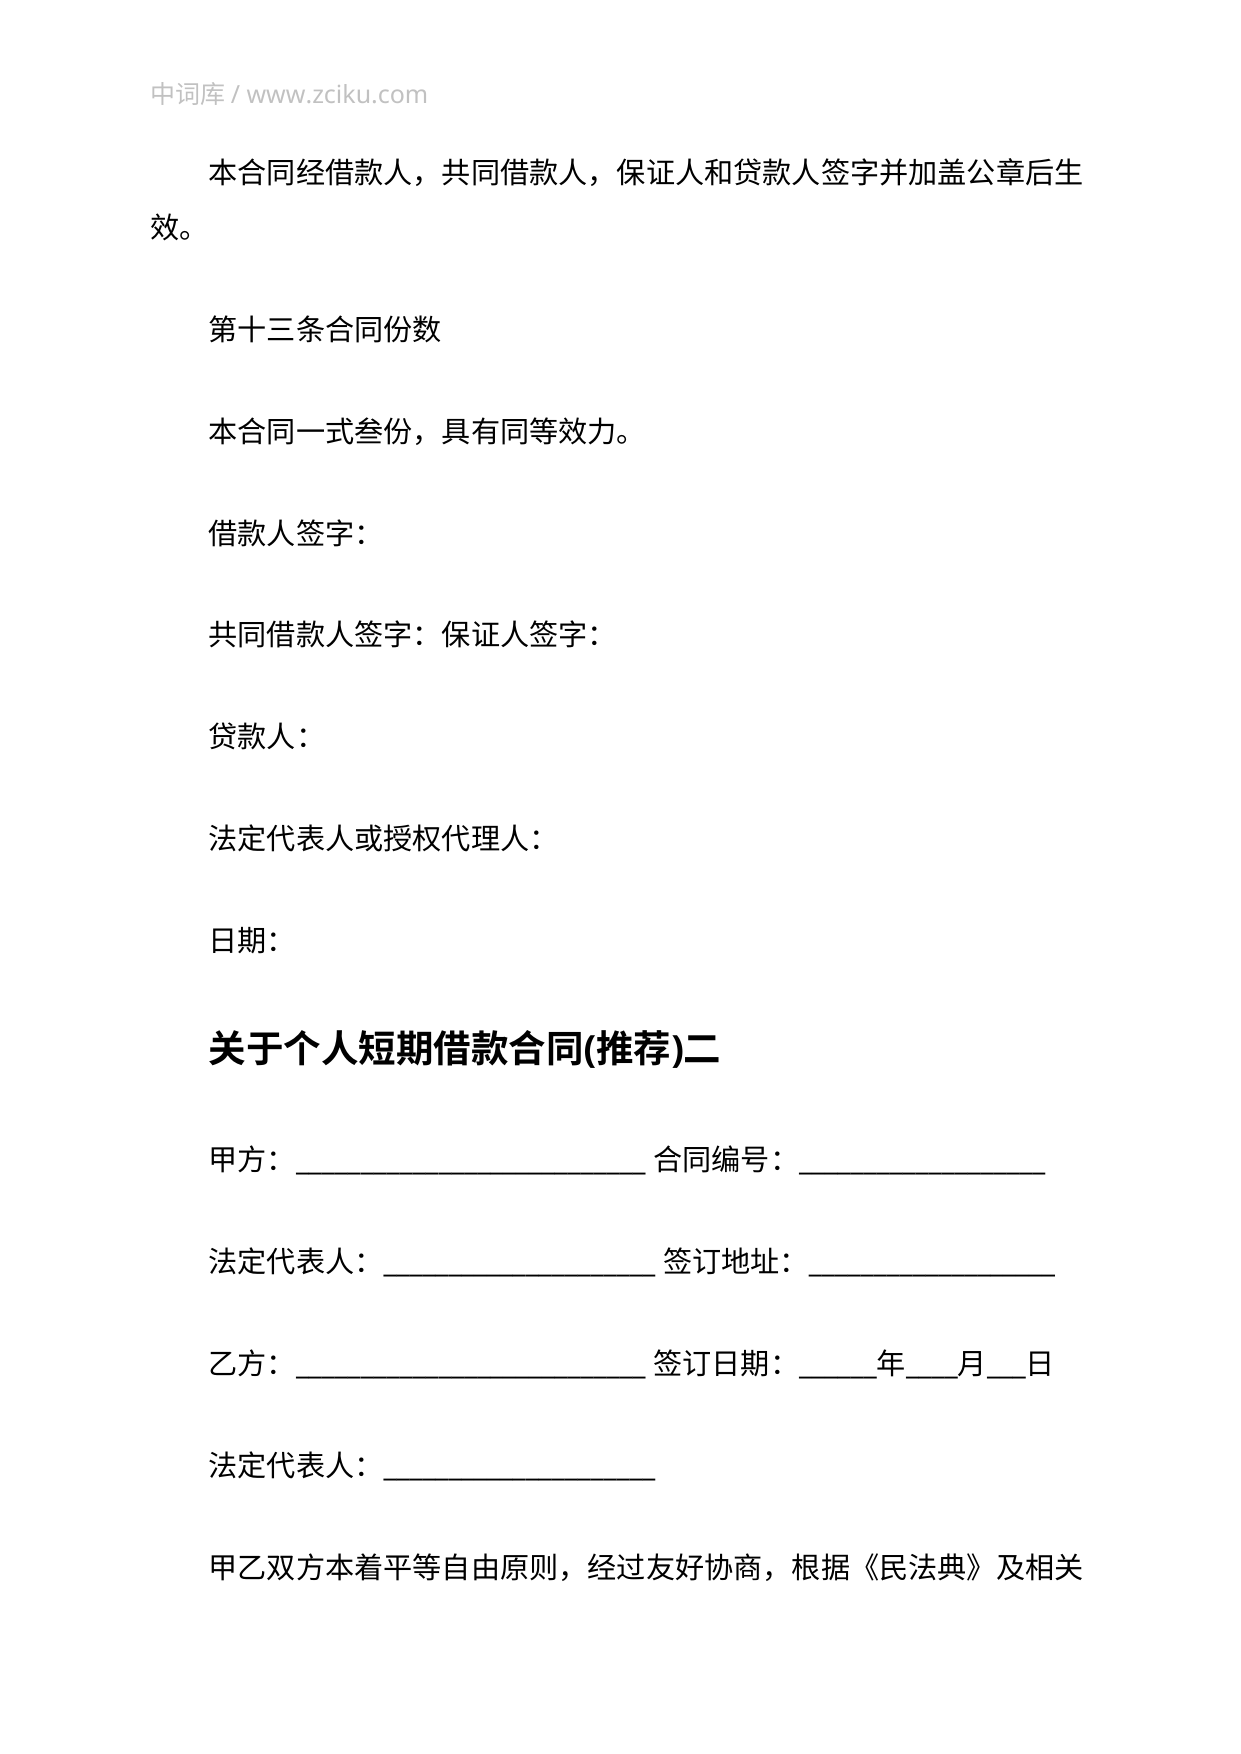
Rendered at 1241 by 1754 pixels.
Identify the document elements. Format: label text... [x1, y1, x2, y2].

text 日期： [150, 917, 1090, 959]
text 第十三条合同份数 [150, 307, 1090, 349]
text 共同借款人签字：保证人签字： [150, 612, 1090, 654]
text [150, 1544, 1090, 1587]
text 贷款人： [150, 714, 1090, 756]
text 法定代表人或授权代理人： [150, 816, 1090, 858]
text 甲方：___________________________ 合同编号：___________________ [150, 1137, 1090, 1179]
text 乙方：___________________________ 签订日期：______年____月___日 [150, 1341, 1090, 1383]
text 本合同一式叁份，具有同等效力。 [150, 408, 1090, 451]
text 借款人签字： [150, 510, 1090, 552]
text 法定代表人：_____________________ [150, 1443, 1090, 1485]
text 法定代表人：_____________________ 签订地址：___________________ [150, 1239, 1090, 1281]
text 本合同经借款人，共同借款人，保证人和贷款人签字并加盖公章后生效。 [150, 150, 1090, 247]
text 关于个人短期借款合同(推荐)二 [150, 1019, 1090, 1073]
